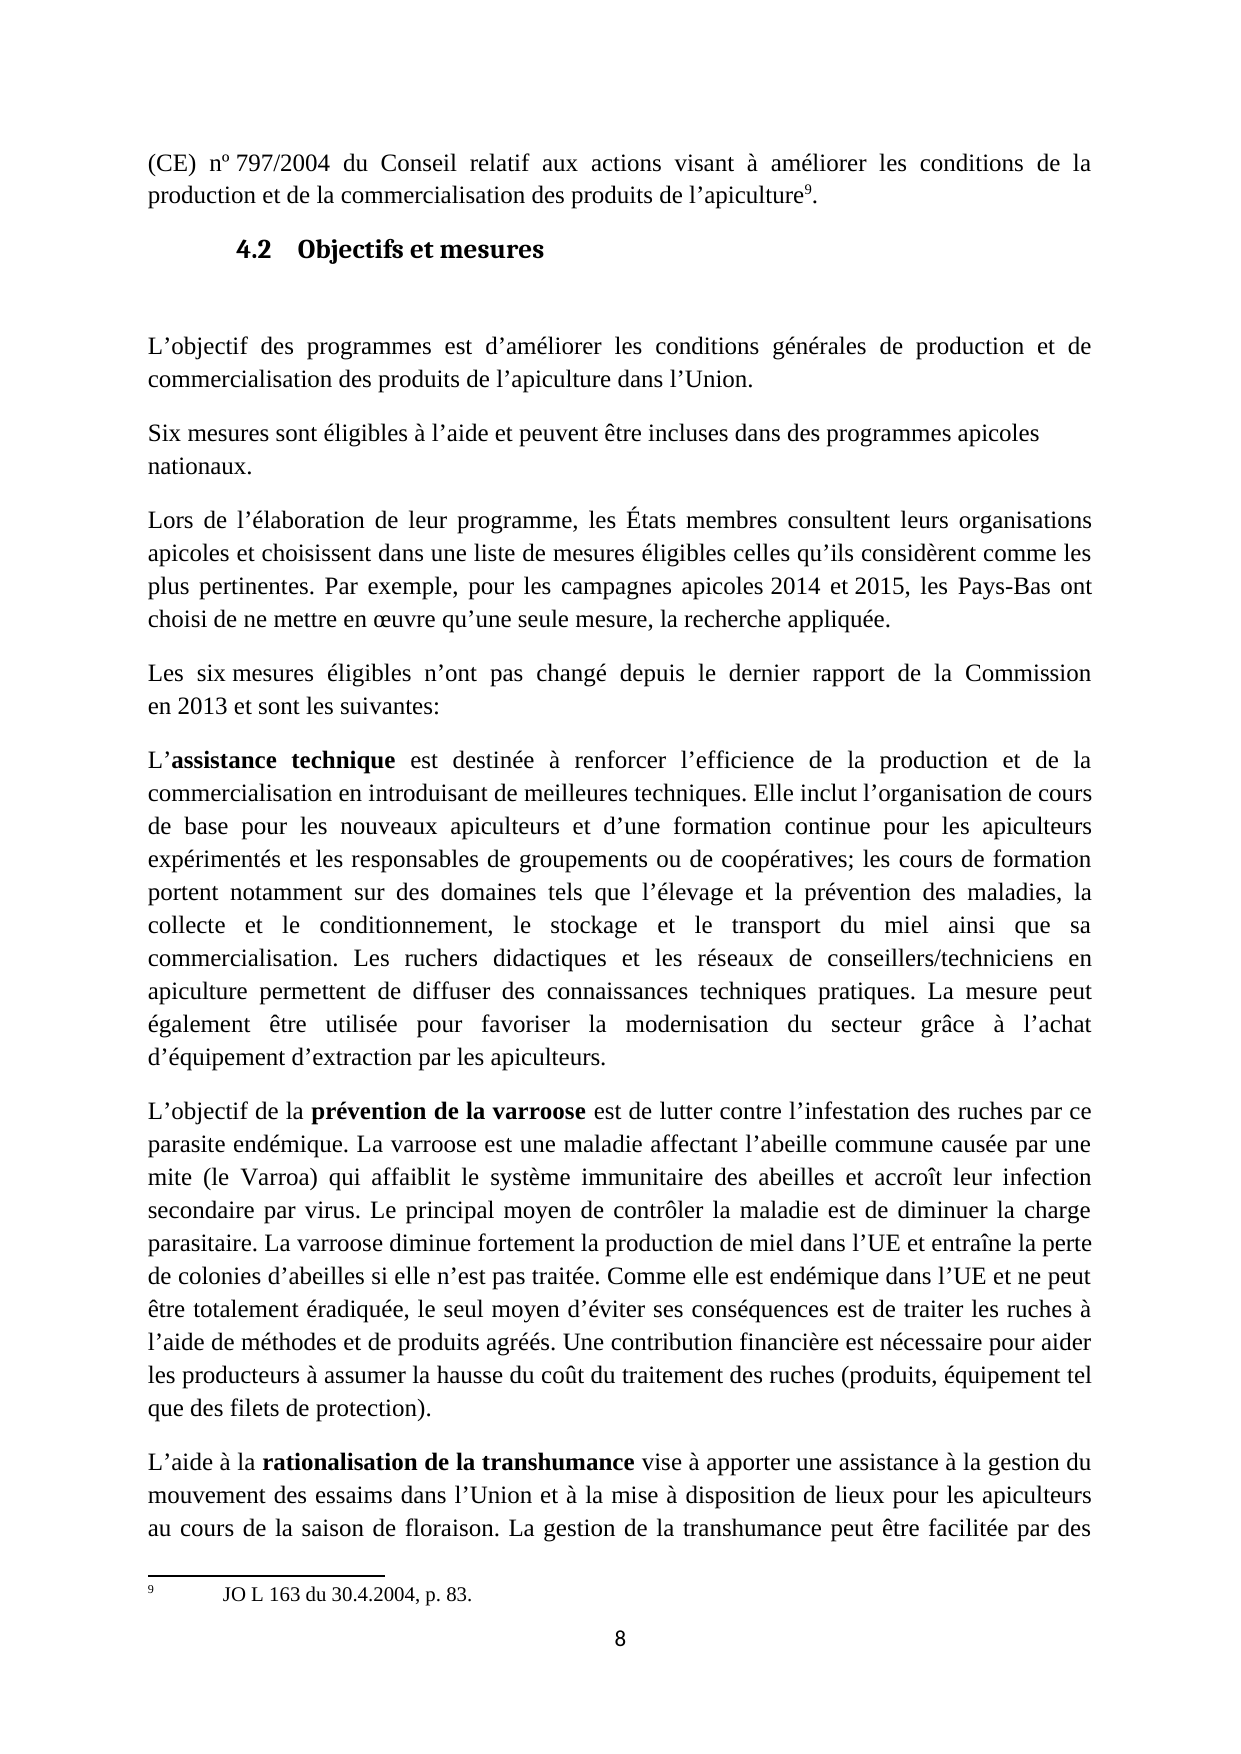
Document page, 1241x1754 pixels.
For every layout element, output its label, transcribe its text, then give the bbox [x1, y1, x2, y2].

text Six mesures sont éligibles à l’aide et peuvent être incluses dans des programmes apicoles nationaux. [148, 418, 1093, 480]
subtitle 4.2 Objectifs et mesures [148, 234, 1093, 266]
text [148, 148, 1093, 209]
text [148, 1447, 1093, 1542]
text L’assistance technique est destinée à renforcer l’efficience de la production et de la commercialisation en introduisant de meilleures techniques. Elle inclut l’organisation de cours de base pour les nouveaux apiculteurs et d’une formation continue pour les apiculteurs expérimentés et les responsables de groupements ou de coopératives; les cours de formation portent notamment sur des domaines tels que l’élevage et la prévention des maladies, la collecte et le conditionnement, le stockage et le transport du miel ainsi que sa commercialisation. Les ruchers didactiques et les réseaux de conseillers/techniciens en apiculture permettent de diffuser des connaissances techniques pratiques. La mesure peut également être utilisée pour favoriser la modernisation du secteur grâce à l’achat d’équipement d’extraction par les apiculteurs. [148, 745, 1093, 1071]
text Les six mesures éligibles n’ont pas changé depuis le dernier rapport de la Commission en 2013 et sont les suivantes: [148, 658, 1093, 719]
text L’objectif de la prévention de la varroose est de lutter contre l’infestation des ruches par ce parasite endémique. La varroose est une maladie affectant l’abeille commune causée par une mite (le Varroa) qui affaiblit le système immunitaire des abeilles et accroît leur infection secondaire par virus. Le principal moyen de contrôler la maladie est de diminuer la charge parasitaire. La varroose diminue fortement la production de miel dans l’UE et entraîne la perte de colonies d’abeilles si elle n’est pas traitée. Comme elle est endémique dans l’UE et ne peut être totalement éradiquée, le seul moyen d’éviter ses conséquences est de traiter les ruches à l’aide de méthodes et de produits agréés. Une contribution financière est nécessaire pour aider les producteurs à assumer la hausse du coût du traitement des ruches (produits, équipement tel que des filets de protection). [148, 1096, 1093, 1422]
text L’objectif des programmes est d’améliorer les conditions générales de production et de commercialisation des produits de l’apiculture dans l’Union. [148, 331, 1093, 393]
text Lors de l’élaboration de leur programme, les États membres consultent leurs organisations apicoles et choisissent dans une liste de mesures éligibles celles qu’ils considèrent comme les plus pertinentes. Par exemple, pour les campagnes apicoles 2014 et 2015, les Pays-Bas ont choisi de ne mettre en œuvre qu’une seule mesure, la recherche appliquée. [148, 505, 1093, 633]
